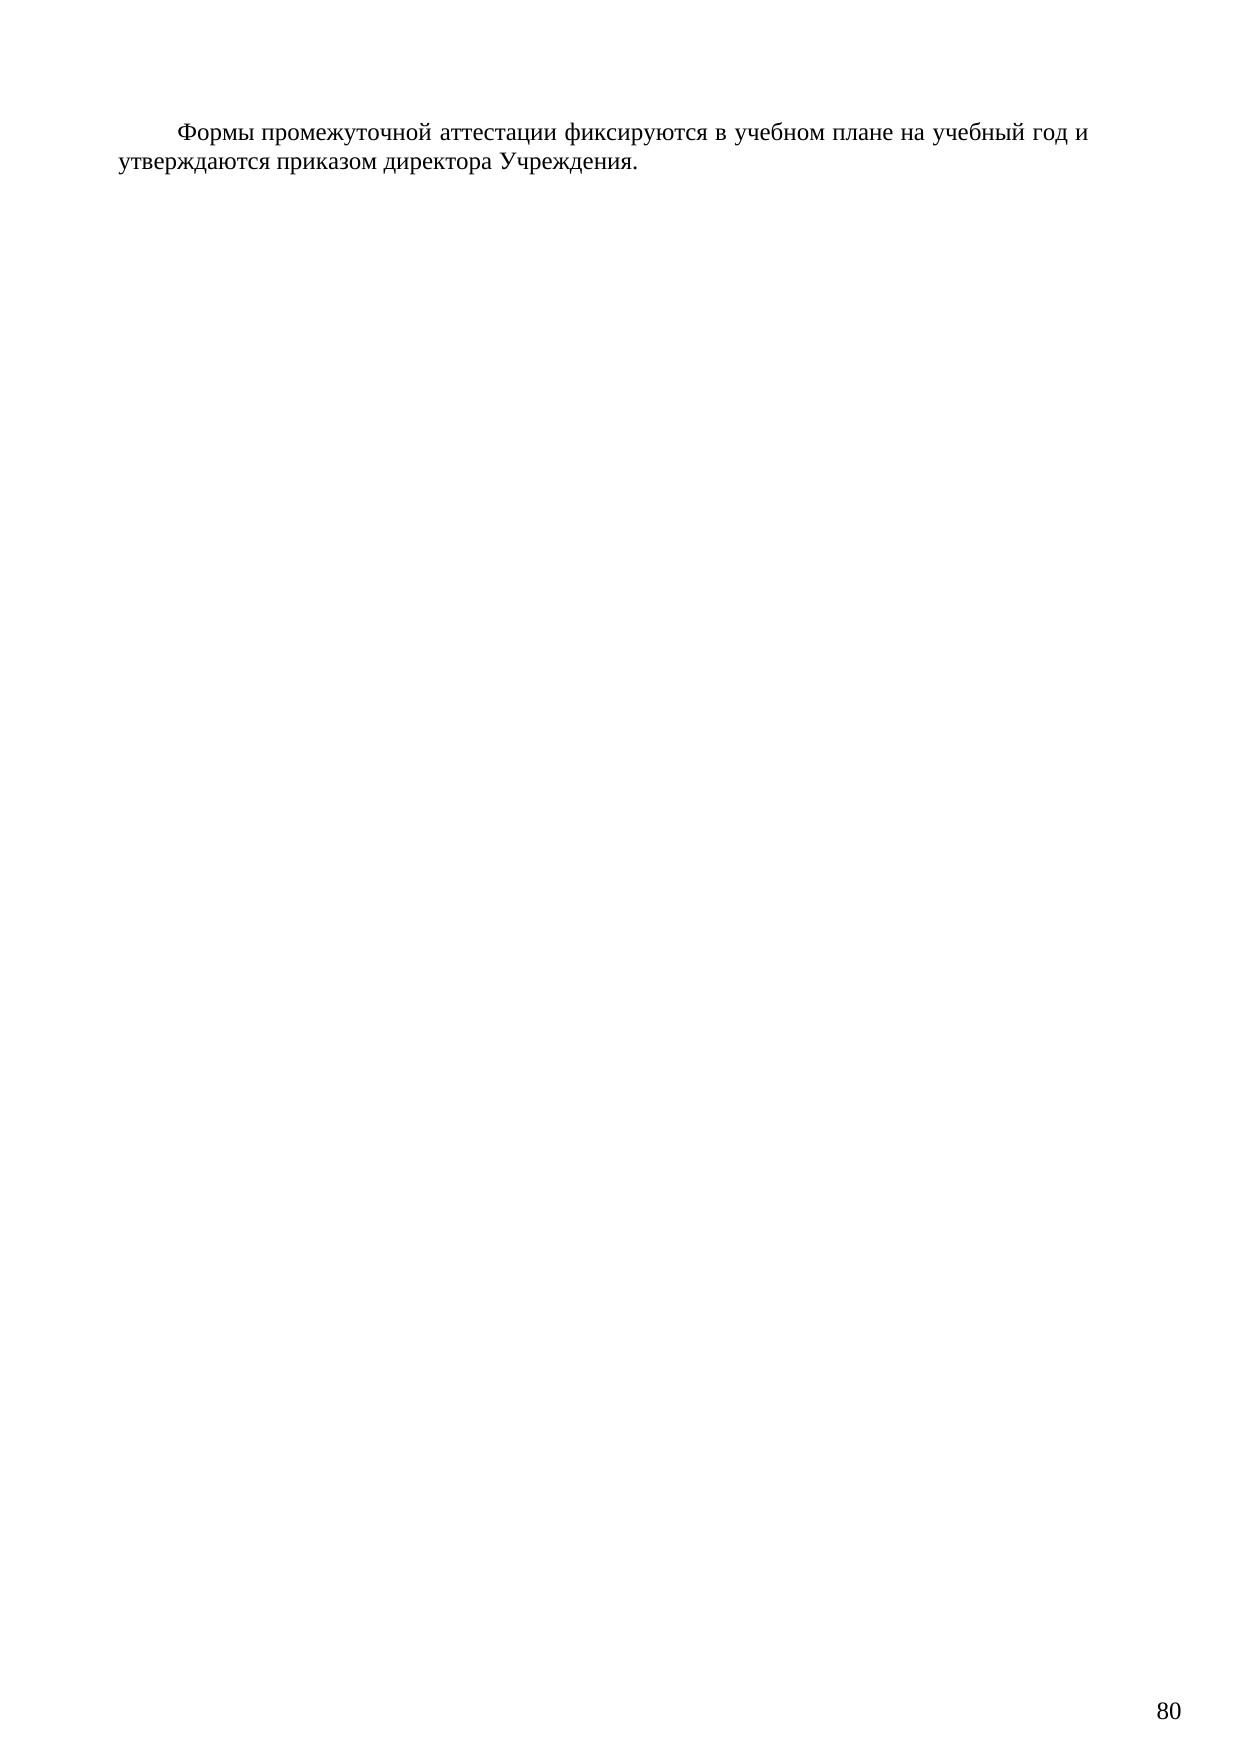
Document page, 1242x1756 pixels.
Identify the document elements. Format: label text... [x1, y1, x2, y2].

text Формы промежуточной аттестации фиксируются в учебном плане на учебный год и утверждаются приказом директора Учреждения. [118, 117, 1229, 174]
